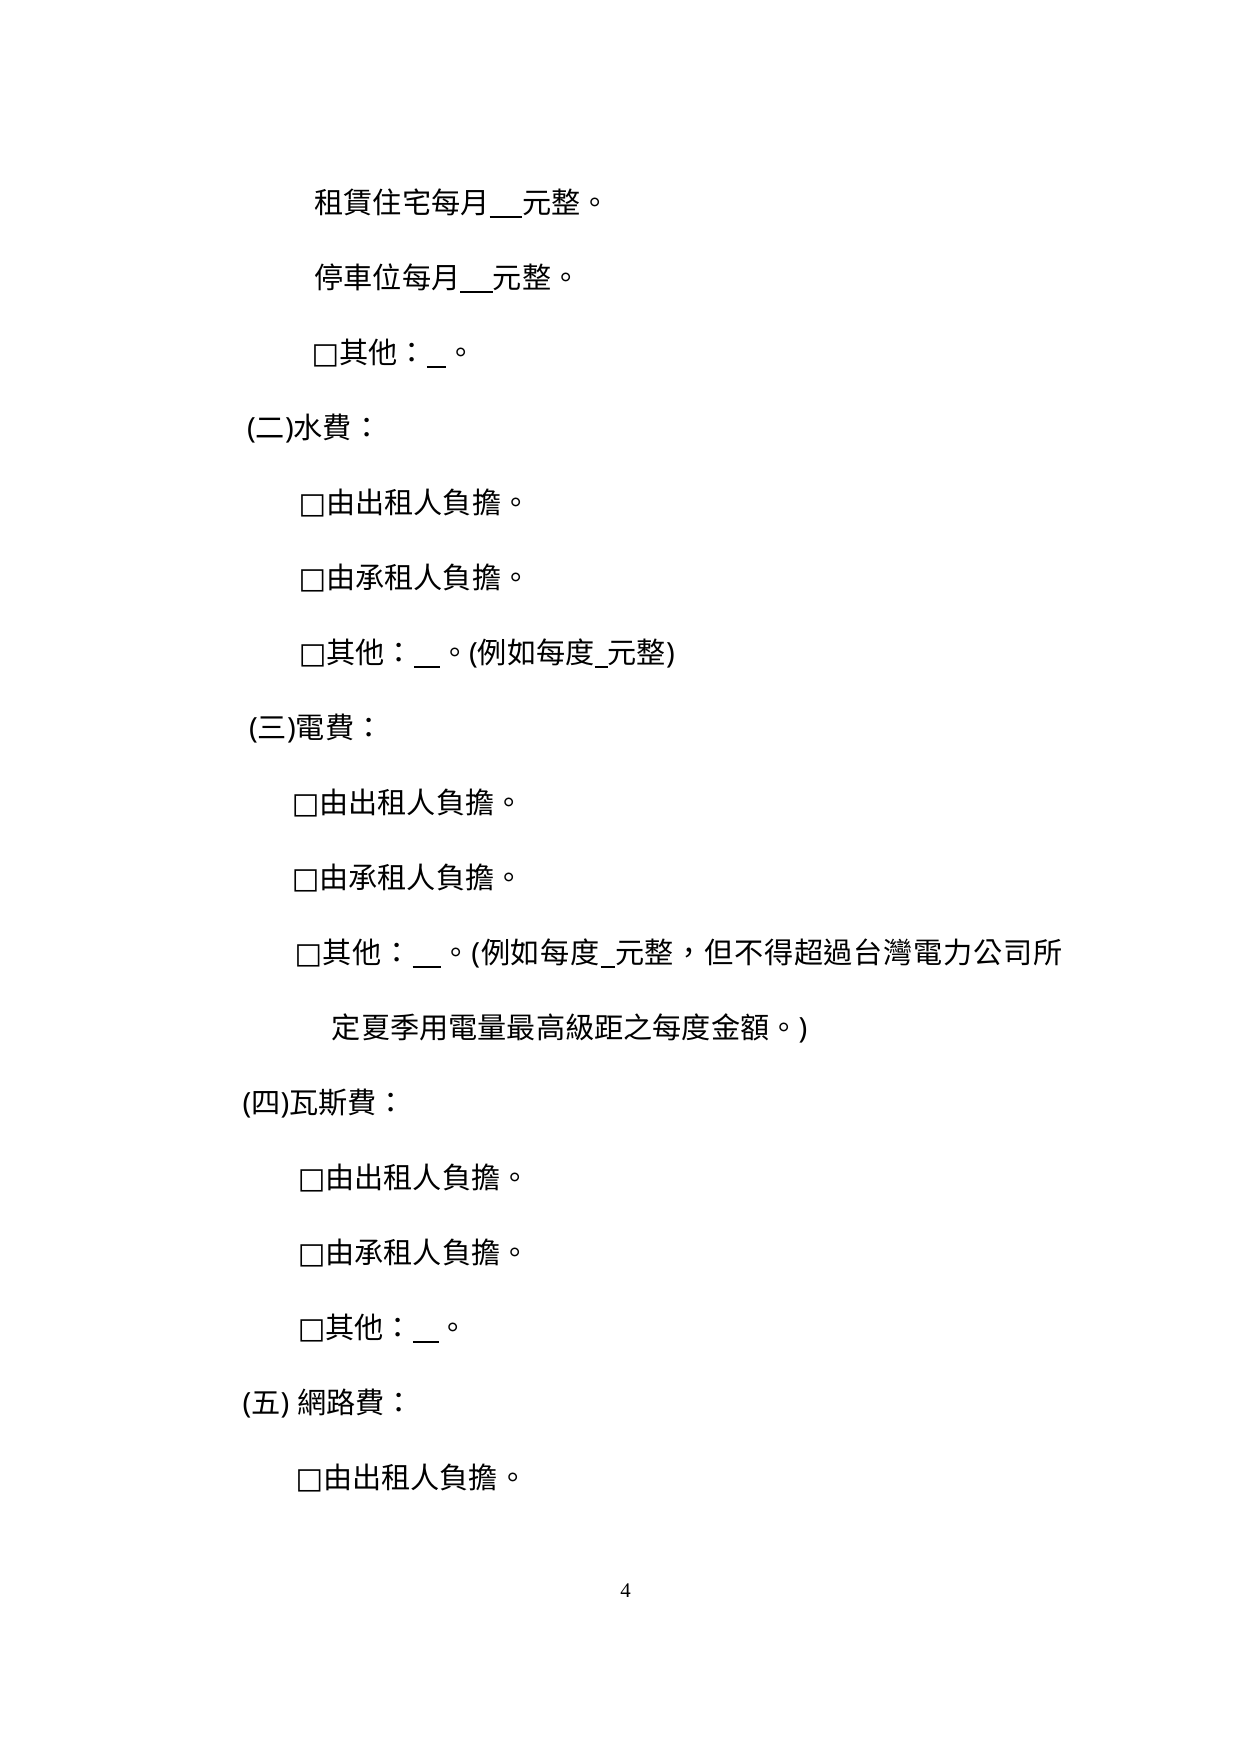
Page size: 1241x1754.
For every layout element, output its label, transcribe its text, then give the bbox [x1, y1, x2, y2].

text □由承租人負擔。 [238, 1214, 1063, 1289]
text (四)瓦斯費： [242, 1064, 1063, 1139]
text □其他： 。 [238, 1289, 1063, 1364]
text □其他： 。(例如每度 元整，但不得超過台灣電力公司所定夏季用電量最高級距之每度金額。) [278, 914, 1063, 1064]
text (三)電費： [249, 689, 1063, 764]
text □由出租人負擔。 [238, 1139, 1063, 1214]
text (二)水費： [247, 389, 1063, 464]
text □其他： 。 [187, 314, 1063, 389]
text 停車位每月 元整。 [314, 239, 1063, 314]
text □由出租人負擔。 [272, 764, 1063, 839]
text □由承租人負擔。 [272, 839, 1063, 914]
text □由出租人負擔。 [271, 464, 1063, 539]
text (五) 網路費： [242, 1364, 1063, 1439]
text □由出租人負擔。 [187, 1439, 1063, 1514]
text □由承租人負擔。 [271, 539, 1063, 614]
text 租賃住宅每月 元整。 [314, 164, 1063, 239]
text □其他： 。(例如每度 元整) [291, 614, 1063, 689]
